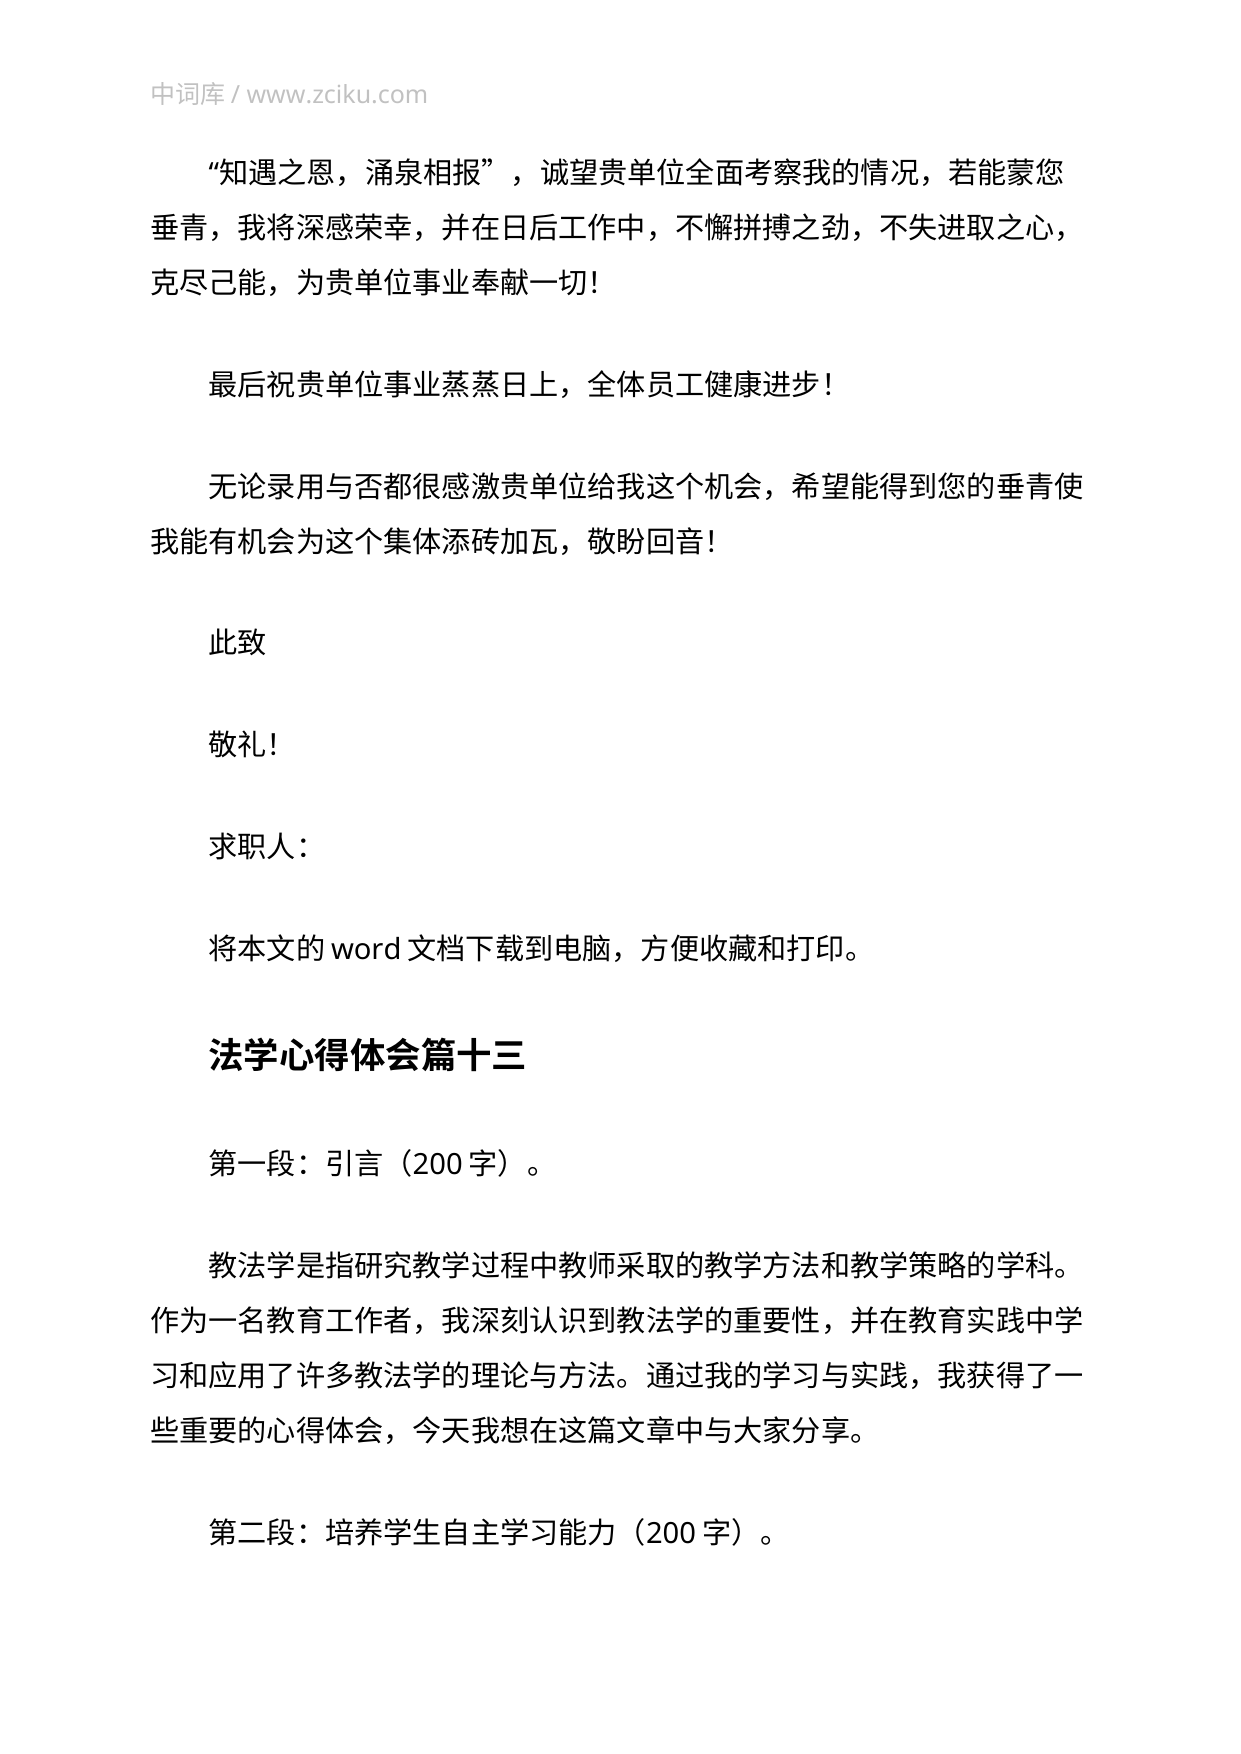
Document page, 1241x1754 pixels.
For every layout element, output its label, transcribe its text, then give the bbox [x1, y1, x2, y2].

text 求职人： [150, 824, 1090, 866]
text 第二段：培养学生自主学习能力（200字）。 [150, 1509, 1090, 1552]
text 无论录用与否都很感激贵单位给我这个机会，希望能得到您的垂青使我能有机会为这个集体添砖加瓦，敬盼回音！ [150, 463, 1090, 561]
text 此致 [150, 620, 1090, 662]
text 教法学是指研究教学过程中教师采取的教学方法和教学策略的学科。作为一名教育工作者，我深刻认识到教法学的重要性，并在教育实践中学习和应用了许多教法学的理论与方法。通过我的学习与实践，我获得了一些重要的心得体会，今天我想在这篇文章中与大家分享。 [150, 1243, 1090, 1450]
text 将本文的word文档下载到电脑，方便收藏和打印。 [150, 925, 1090, 968]
text 最后祝贵单位事业蒸蒸日上，全体员工健康进步！ [150, 362, 1090, 404]
text 第一段：引言（200字）。 [150, 1141, 1090, 1183]
text 法学心得体会篇十三 [150, 1027, 1090, 1079]
text “知遇之恩，涌泉相报”，诚望贵单位全面考察我的情况，若能蒙您垂青，我将深感荣幸，并在日后工作中，不懈拼搏之劲，不失进取之心，克尽己能，为贵单位事业奉献一切！ [150, 150, 1090, 302]
text 敬礼！ [150, 722, 1090, 764]
